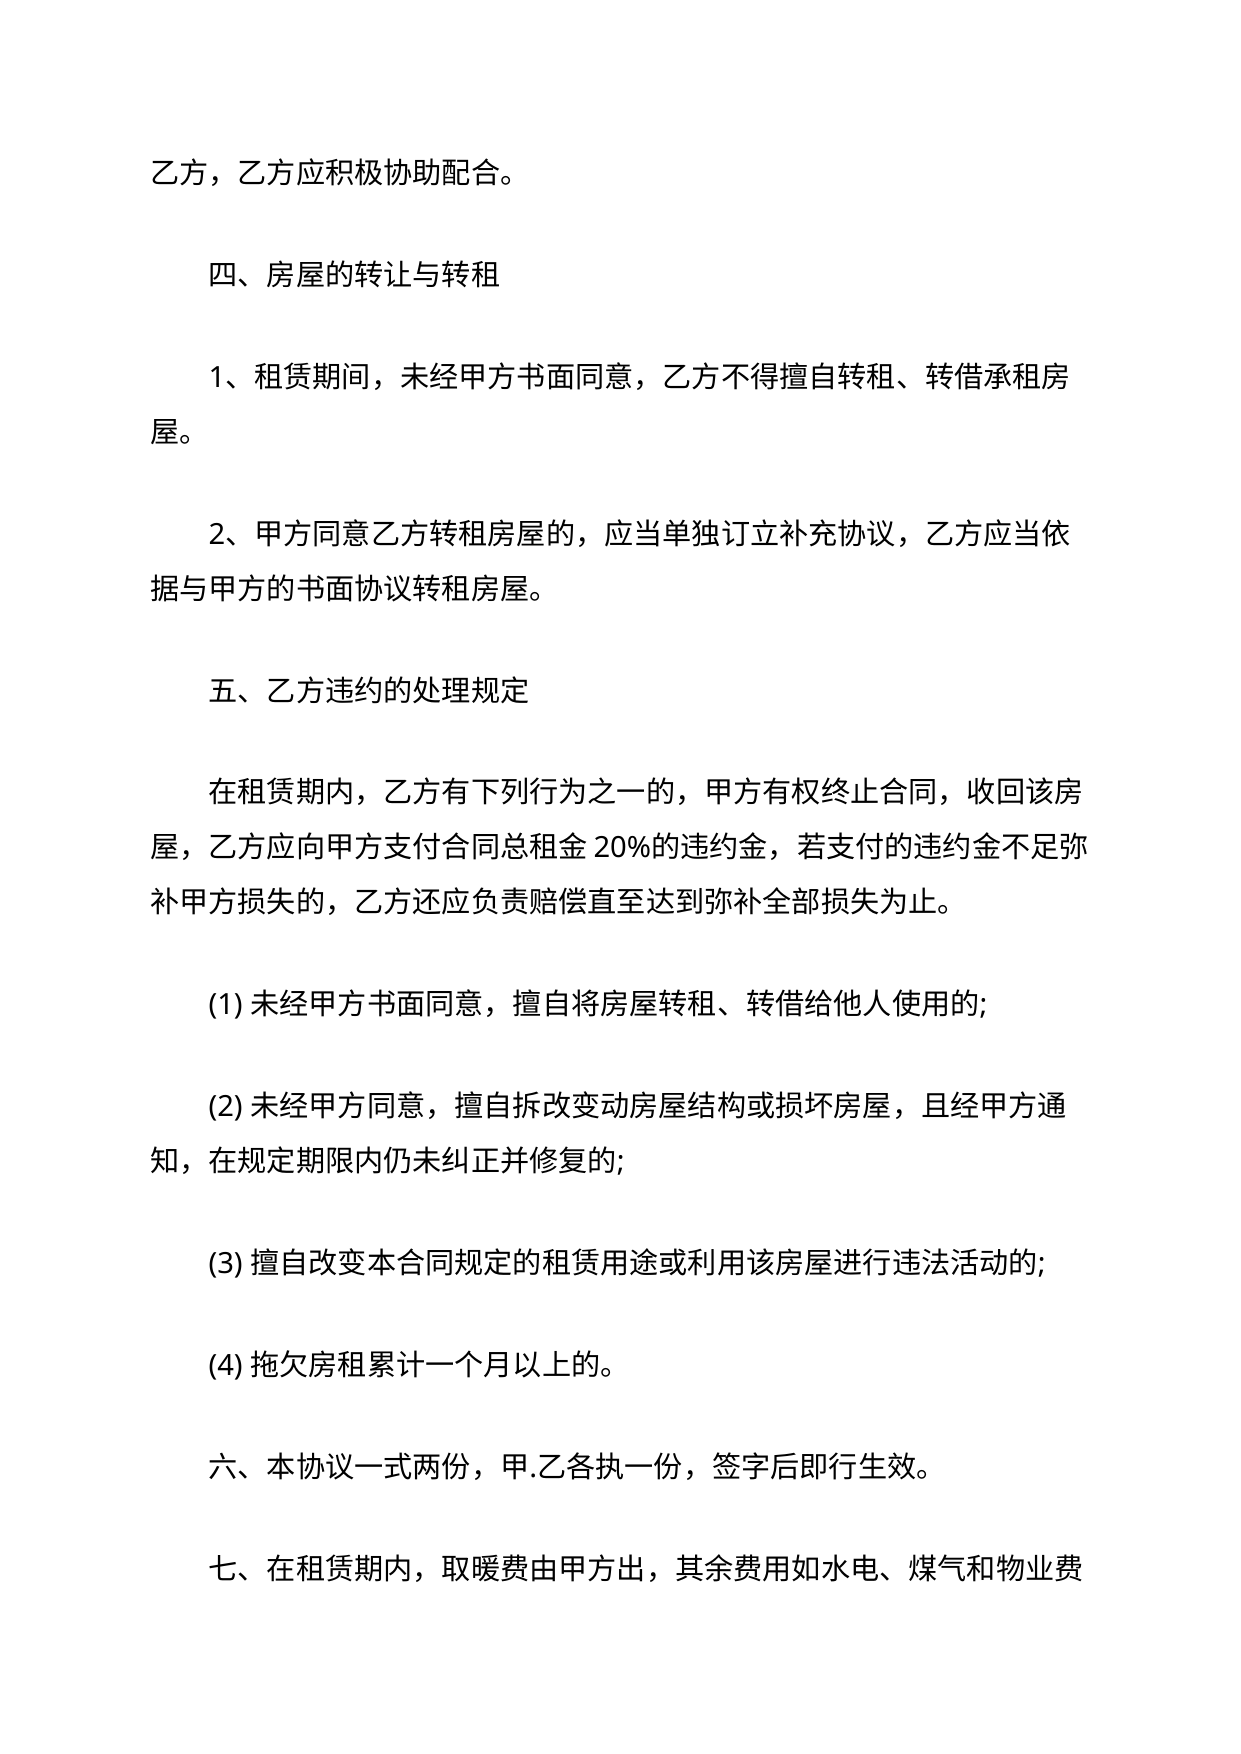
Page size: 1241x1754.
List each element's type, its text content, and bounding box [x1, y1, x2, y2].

text 四、房屋的转让与转租 [150, 252, 1090, 294]
text 六、本协议一式两份，甲.乙各执一份，签字后即行生效。 [150, 1443, 1090, 1486]
text (4) 拖欠房租累计一个月以上的。 [150, 1341, 1090, 1384]
text 在租赁期内，乙方有下列行为之一的，甲方有权终止合同，收回该房屋，乙方应向甲方支付合同总租金20%的违约金，若支付的违约金不足弥补甲方损失的，乙方还应负责赔偿直至达到弥补全部损失为止。 [150, 769, 1090, 921]
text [150, 1545, 1090, 1588]
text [150, 150, 1090, 192]
text (3) 擅自改变本合同规定的租赁用途或利用该房屋进行违法活动的; [150, 1239, 1090, 1282]
text (2) 未经甲方同意，擅自拆改变动房屋结构或损坏房屋，且经甲方通知，在规定期限内仍未纠正并修复的; [150, 1082, 1090, 1180]
text 2、甲方同意乙方转租房屋的，应当单独订立补充协议，乙方应当依据与甲方的书面协议转租房屋。 [150, 510, 1090, 608]
text 五、乙方违约的处理规定 [150, 667, 1090, 709]
text (1) 未经甲方书面同意，擅自将房屋转租、转借给他人使用的; [150, 981, 1090, 1023]
text 1、租赁期间，未经甲方书面同意，乙方不得擅自转租、转借承租房屋。 [150, 353, 1090, 451]
